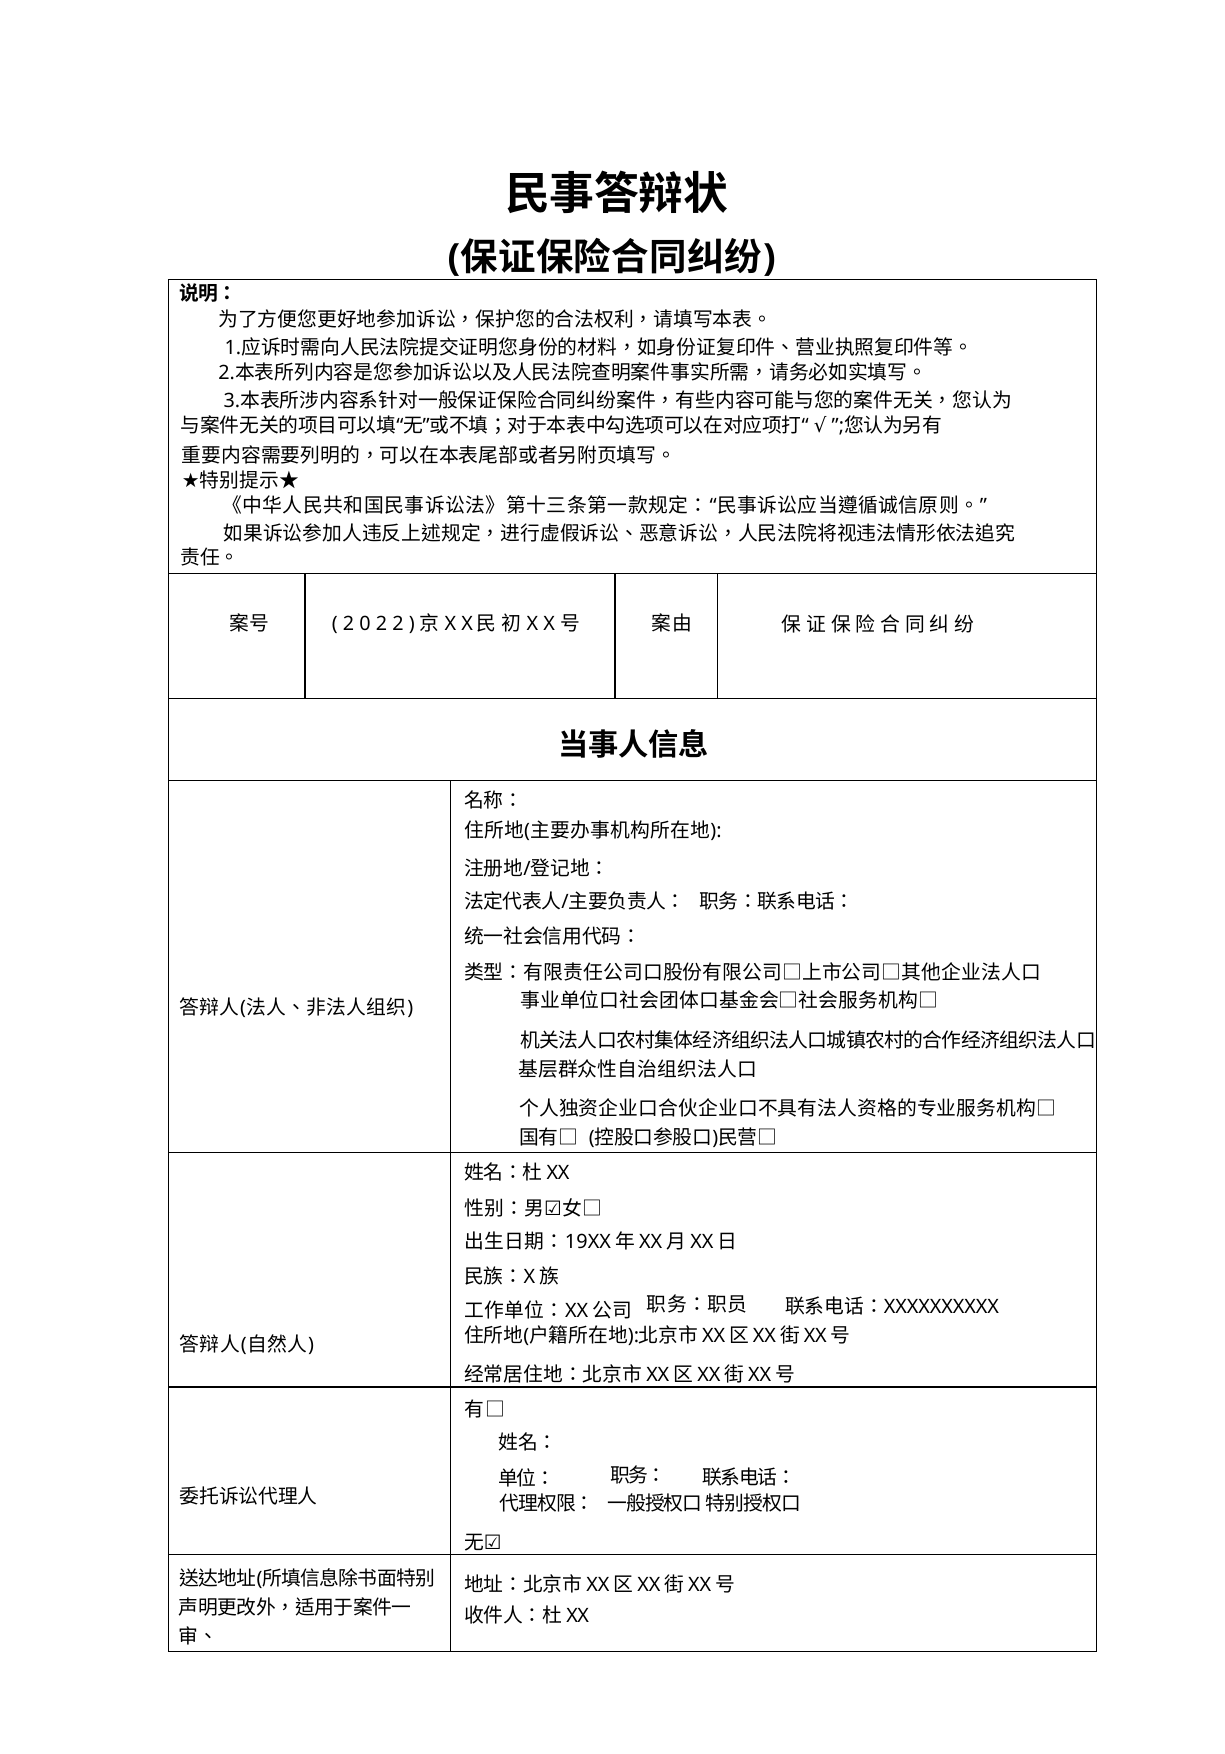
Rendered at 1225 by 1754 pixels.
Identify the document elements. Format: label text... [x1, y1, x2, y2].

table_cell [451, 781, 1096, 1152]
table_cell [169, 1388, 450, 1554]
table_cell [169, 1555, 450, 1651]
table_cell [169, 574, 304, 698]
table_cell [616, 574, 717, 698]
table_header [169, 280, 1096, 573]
text 民事答辩状 [505, 165, 1098, 221]
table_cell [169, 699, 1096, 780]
text (保证保险合同纠纷) [447, 235, 1098, 279]
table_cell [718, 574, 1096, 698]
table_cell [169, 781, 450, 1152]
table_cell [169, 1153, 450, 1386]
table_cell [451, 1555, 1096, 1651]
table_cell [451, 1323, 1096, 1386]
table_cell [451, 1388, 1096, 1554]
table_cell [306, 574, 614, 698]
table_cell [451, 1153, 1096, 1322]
